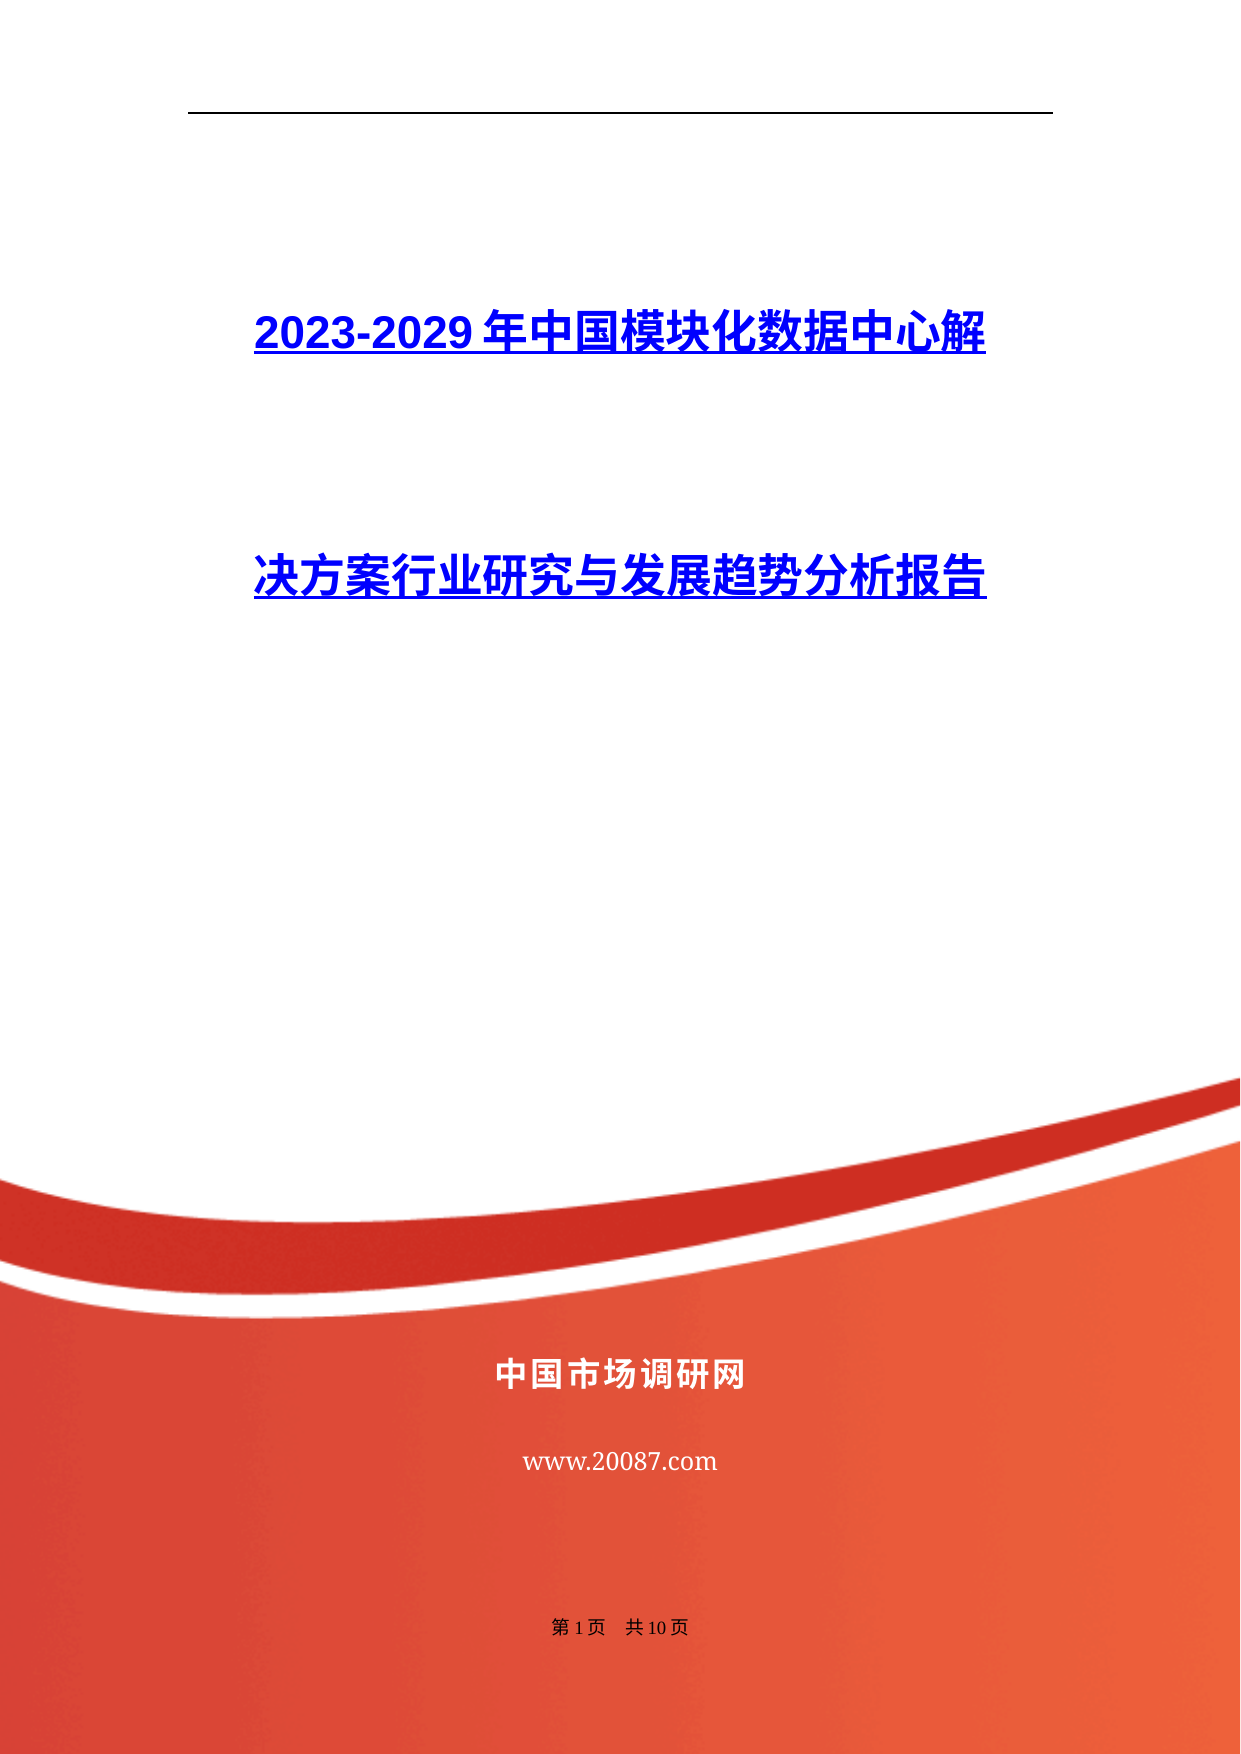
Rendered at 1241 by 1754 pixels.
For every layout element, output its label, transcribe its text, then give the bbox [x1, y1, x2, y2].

table_header 2023-2029年中国模块化数据中心解决方案行业研究与发展趋势分析报告 [188, 207, 1053, 773]
subtitle 中国市场调研网 [187, 1339, 1053, 1404]
picture [0, 1006, 1241, 1754]
text www.20087.com [187, 1428, 1053, 1493]
